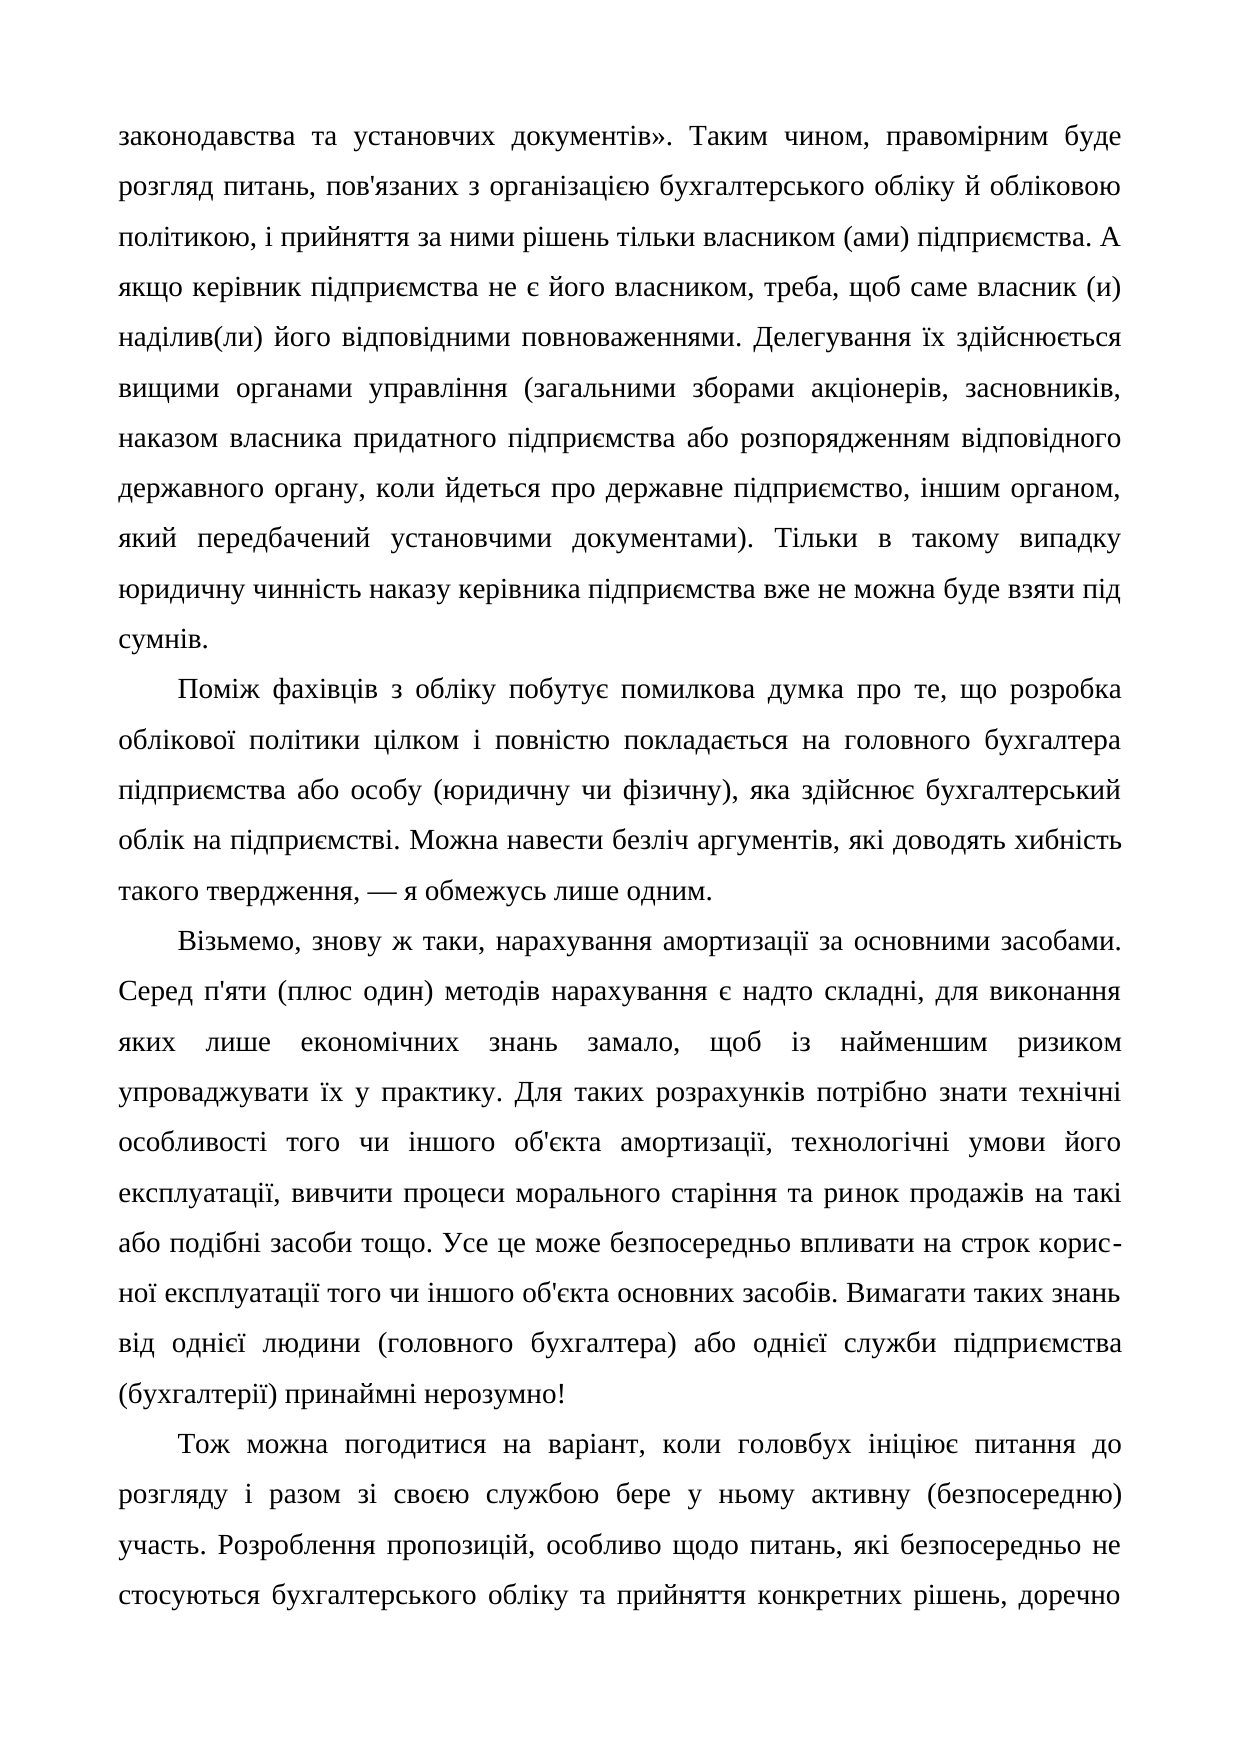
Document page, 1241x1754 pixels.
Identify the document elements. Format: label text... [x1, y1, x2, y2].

text Поміж фахівців з обліку побутує помилкова думка про те, що розробка облікової політики цілком і повністю покладається на головного бухгалтера підприємства або особу (юридичну чи фізичну), яка здійснює бухгалтерський облік на підприємстві. Можна навести безліч аргументів, які доводять хибність такого твердження, — я обмежусь лише одним. [118, 672, 1122, 906]
text Візьмемо, знову ж таки, нарахування амортизації за основними засобами. Серед п'яти (плюс один) методів нарахування є надто складні, для виконання яких лише економічних знань замало, щоб із найменшим ризиком упроваджувати їх у практику. Для таких розрахунків потрібно знати технічні особливості того чи іншого об'єкта амортизації, технологічні умови його експлуатації, вивчити процеси морального старіння та ринок продажів на такі або подібні засоби тощо. Усе це може безпосередньо впливати на строк корисної експлуатації того чи іншого об'єкта основних засобів. Вимагати таких знань від однієї людини (головного бухгалтера) або однієї служби підприємства (бухгалтерії) принаймні нерозумно! [118, 923, 1122, 1409]
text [118, 1426, 1122, 1611]
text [118, 118, 1122, 655]
